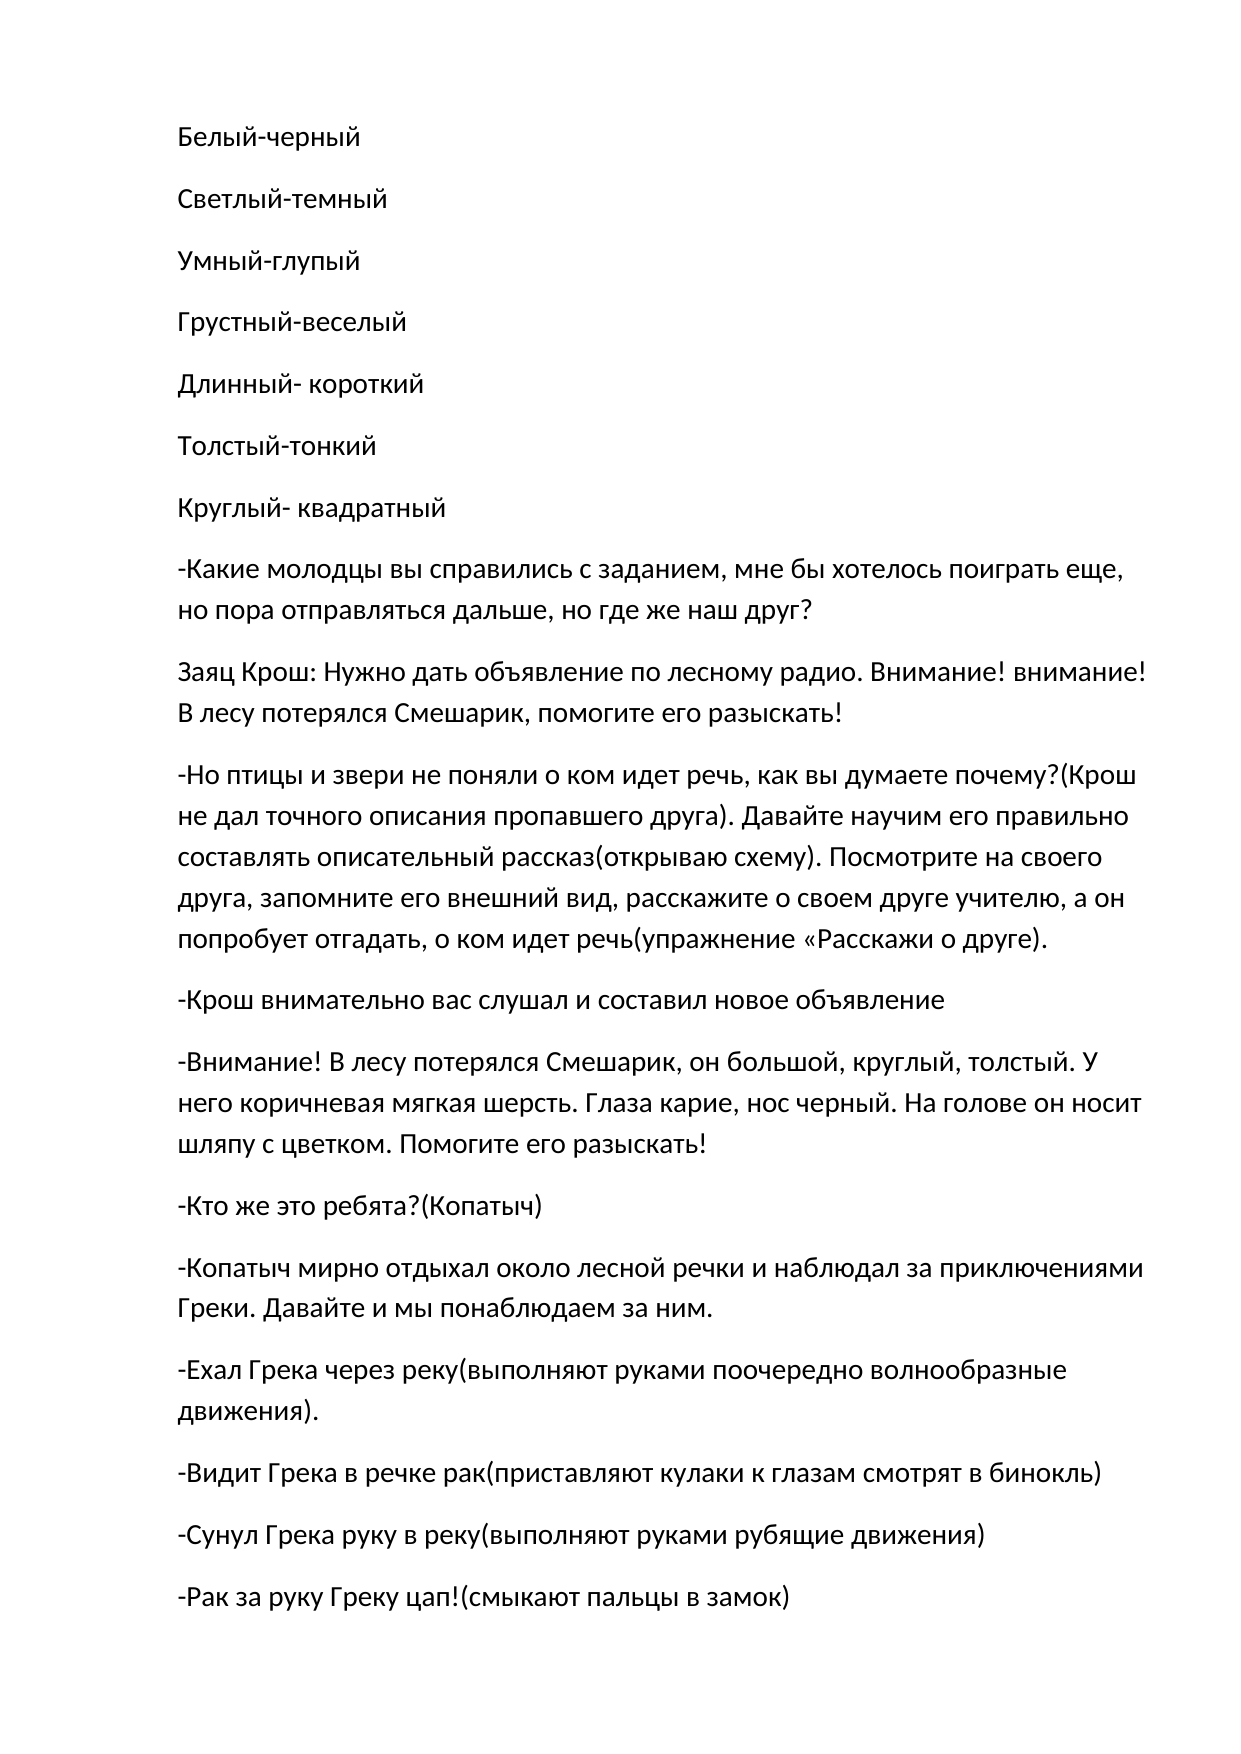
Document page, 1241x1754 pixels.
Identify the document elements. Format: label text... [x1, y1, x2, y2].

text Светлый-темный [177, 180, 1152, 216]
text -Кто же это ребята?(Копатыч) [177, 1187, 1152, 1222]
text Умный-глупый [177, 242, 1152, 277]
text -Внимание! В лесу потерялся Смешарик, он большой, круглый, толстый. У него коричневая мягкая шерсть. Глаза карие, нос черный. На голове он носит шляпу с цветком. Помогите его разыскать! [177, 1043, 1152, 1161]
text -Какие молодцы вы справились с заданием, мне бы хотелось поиграть еще, но пора отправляться дальше, но где же наш друг? [177, 551, 1152, 627]
text Грустный-веселый [177, 303, 1152, 339]
text -Крош внимательно вас слушал и составил новое объявление [177, 981, 1152, 1017]
text -Сунул Грека руку в реку(выполняют руками рубящие движения) [177, 1516, 1152, 1551]
text -Ехал Грека через реку(выполняют руками поочередно волнообразные движения). [177, 1351, 1152, 1428]
text -Но птицы и звери не поняли о ком идет речь, как вы думаете почему?(Крош не дал точного описания пропавшего друга). Давайте научим его правильно составлять описательный рассказ(открываю схему). Посмотрите на своего друга, запомните его внешний вид, расскажите о своем друге учителю, а он попробует отгадать, о ком идет речь(упражнение «Расскажи о друге). [177, 756, 1152, 955]
text Белый-черный [177, 118, 1152, 154]
text Длинный- короткий [177, 365, 1152, 401]
text Заяц Крош: Нужно дать объявление по лесному радио. Внимание! внимание! В лесу потерялся Смешарик, помогите его разыскать! [177, 653, 1152, 730]
text Круглый- квадратный [177, 489, 1152, 524]
text Толстый-тонкий [177, 427, 1152, 463]
text -Рак за руку Греку цап!(смыкают пальцы в замок) [177, 1578, 1152, 1613]
text -Видит Грека в речке рак(приставляют кулаки к глазам смотрят в бинокль) [177, 1454, 1152, 1490]
text -Копатыч мирно отдыхал около лесной речки и наблюдал за приключениями Греки. Давайте и мы понаблюдаем за ним. [177, 1249, 1152, 1325]
